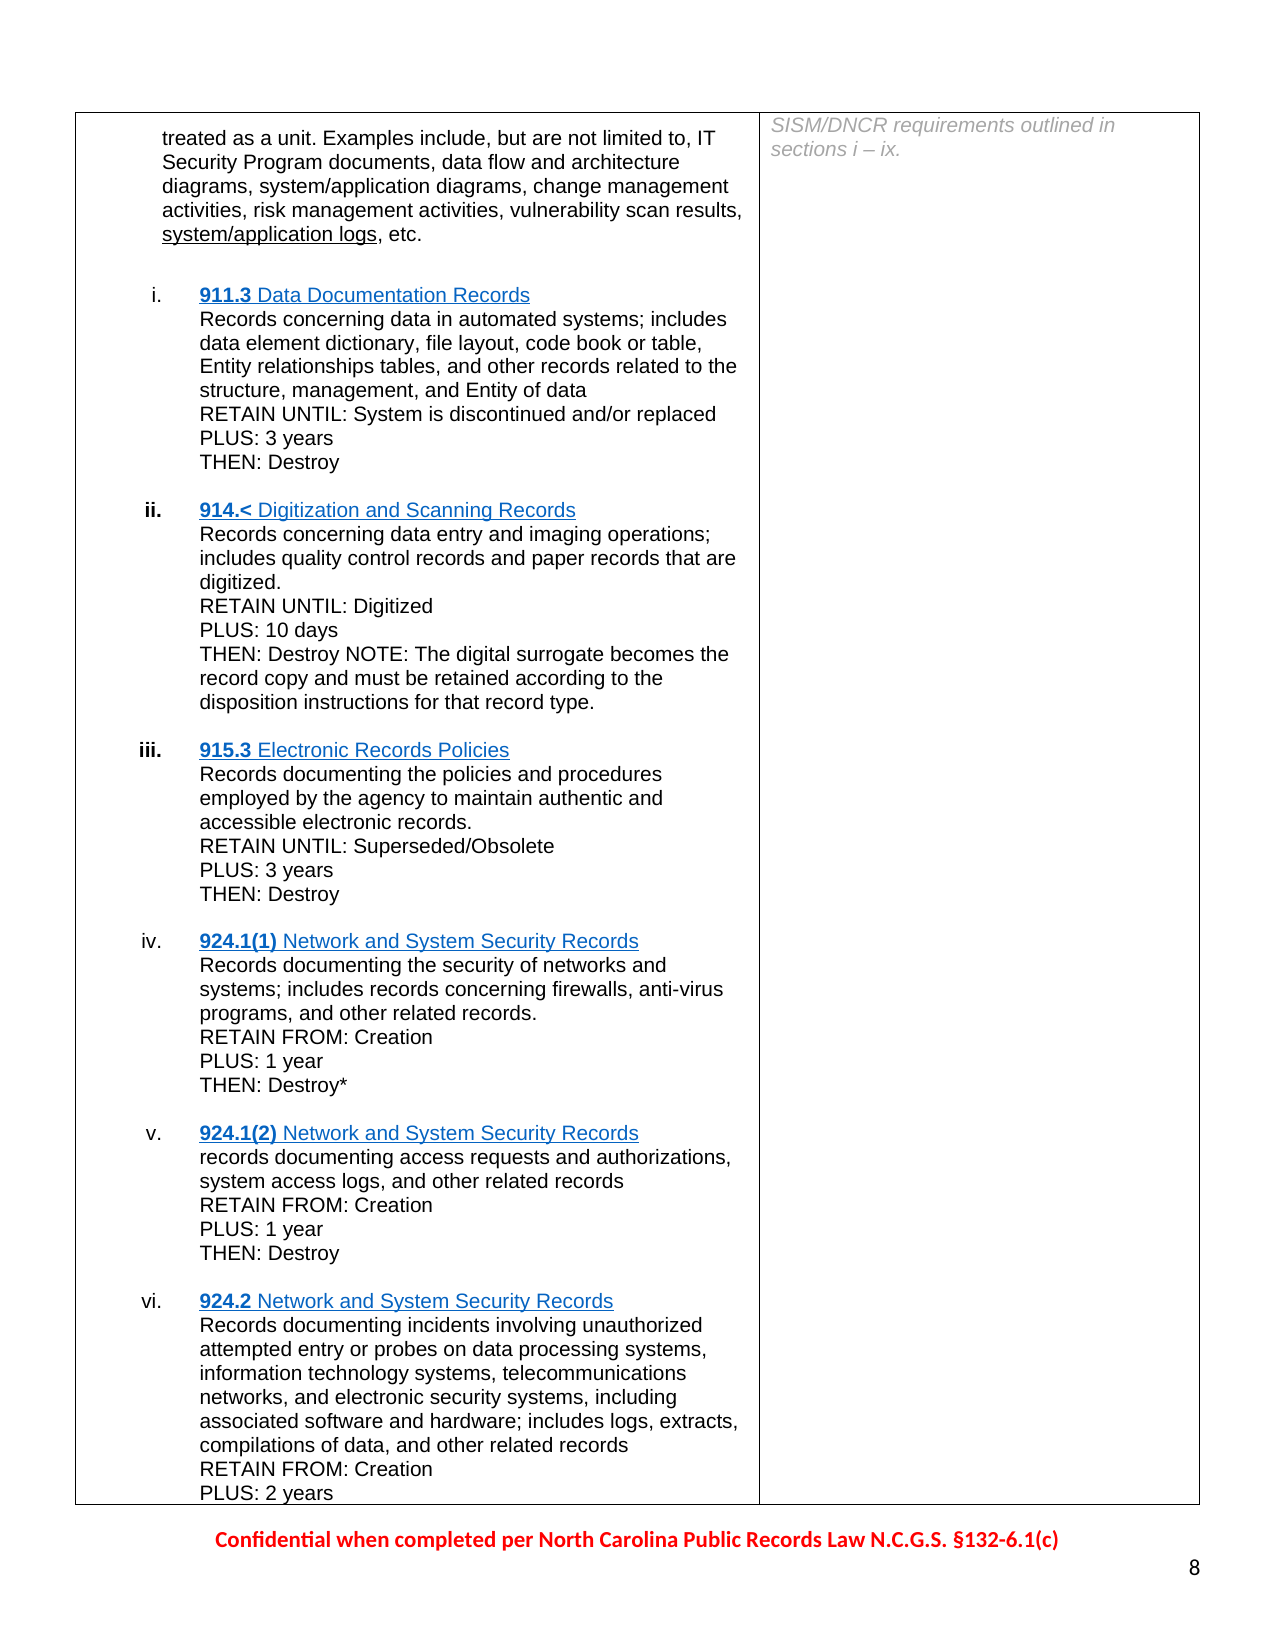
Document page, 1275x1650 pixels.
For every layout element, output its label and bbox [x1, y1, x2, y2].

table_cell [76, 113, 759, 1504]
table_cell [760, 113, 1199, 1504]
